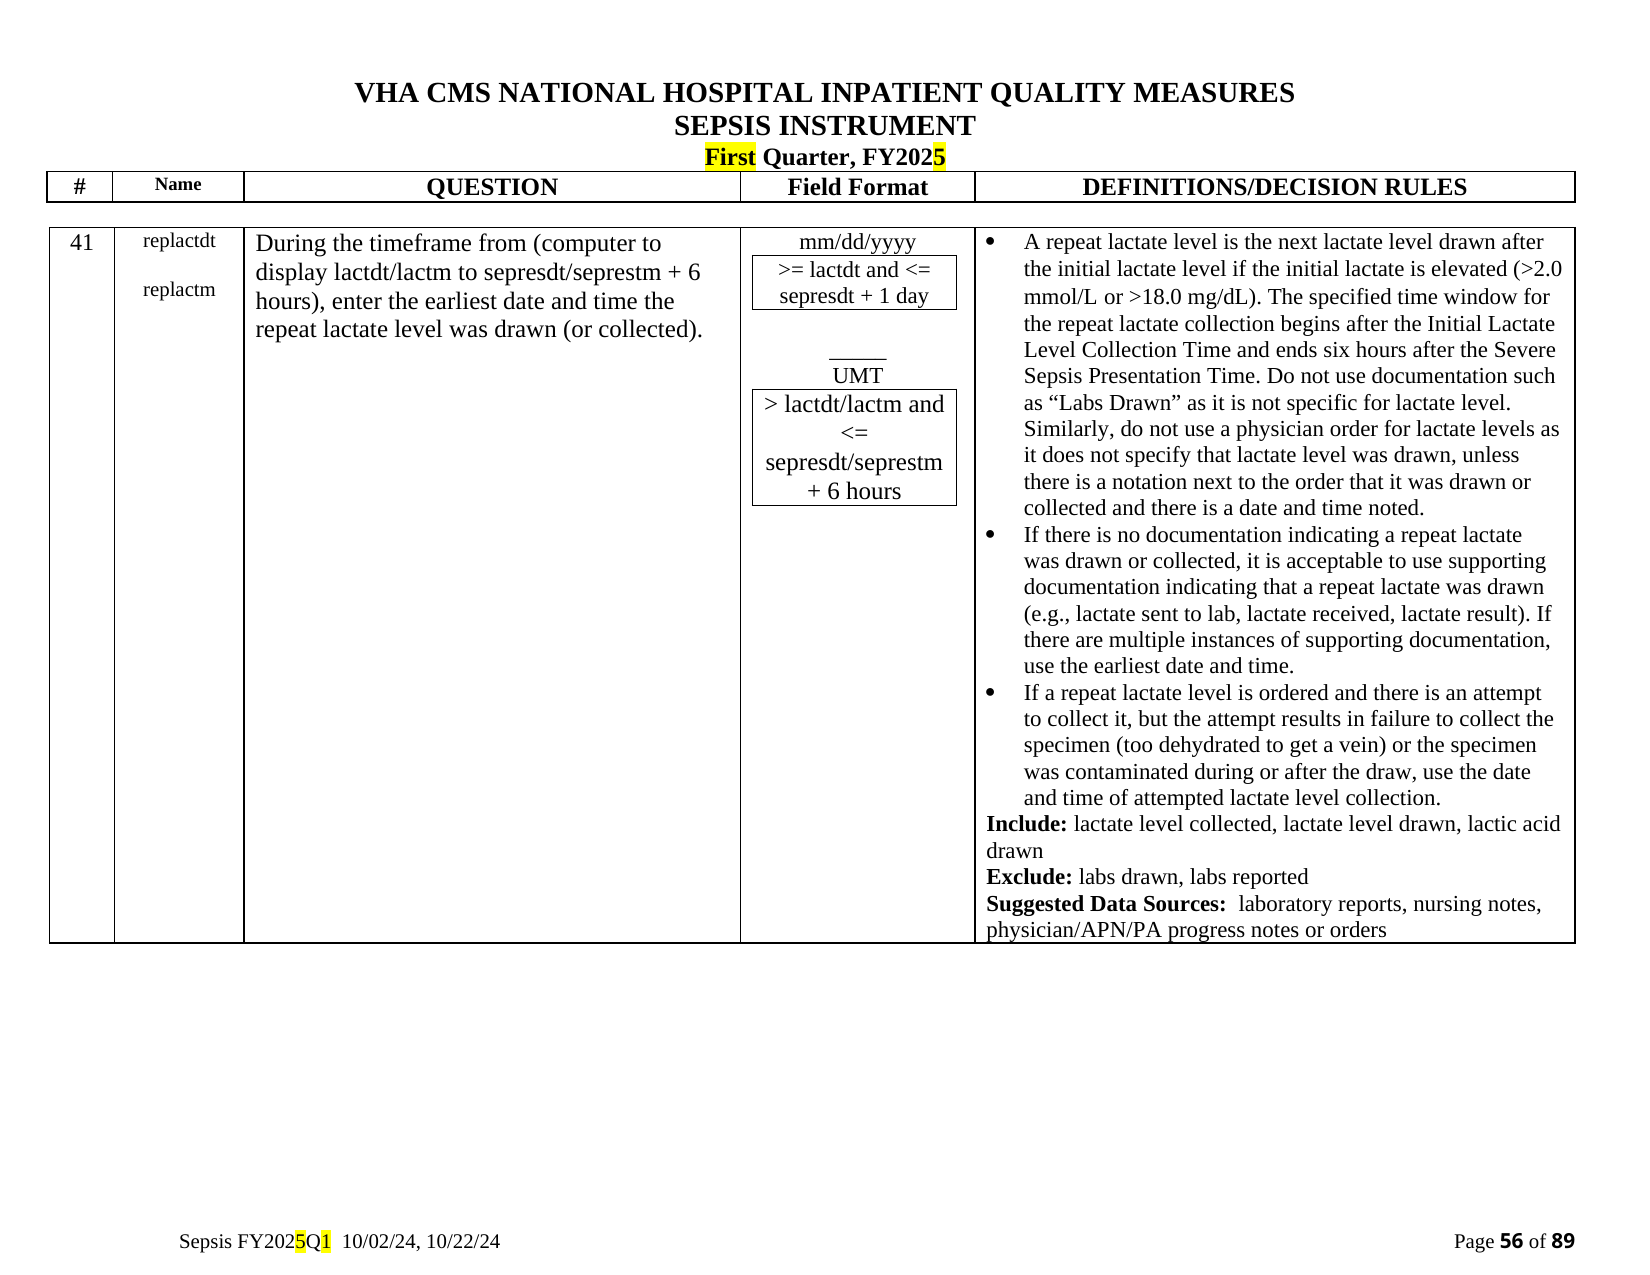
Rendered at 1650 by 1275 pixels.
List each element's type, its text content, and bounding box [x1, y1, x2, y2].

table_cell replactdt replactm [115, 228, 243, 942]
table_cell 41 [50, 228, 114, 942]
table_cell During the timeframe from (computer to display lactdt/lactm to sepresdt/seprestm + 6 hours), enter the earliest date and time the repeat lactate level was drawn (or collected). [245, 228, 740, 942]
table_cell A repeat lactate level is the next lactate level drawn after the initial lactate level if the initial lactate is elevated (>2.0 mmol/L or >18.0 mg/dL). The specified time window for the repeat lactate collection begins after the Initial Lactate Level Collection Time and ends six hours after the Severe Sepsis Presentation Time. Do not use documentation such as “Labs Drawn” as it is not specific for lactate level. Similarly, do not use a physician order for lactate levels as it does not specify that lactate level was drawn, unless there is a notation next to the order that it was drawn or collected and there is a date and time noted. If there is no documentation indicating a repeat lactate was drawn or collected, it is acceptable to use supporting documentation indicating that a repeat lactate was drawn (e.g., lactate sent to lab, lactate received, lactate result). If there are multiple instances of supporting documentation, use the earliest date and time. If a repeat lactate level is ordered and there is an attempt to collect it, but the attempt results in failure to collect the specimen (too dehydrated to get a vein) or the specimen was contaminated during or after the draw, use the date and time of attempted lactate level collection. Include: lactate level collected, lactate level drawn, lactic acid drawn Exclude: labs drawn, labs reported Suggested Data Sources: laboratory reports, nursing notes, physician/APN/PA progress notes or orders [976, 228, 1574, 942]
table_cell mm/dd/yyyy _____ UMT [741, 228, 974, 942]
